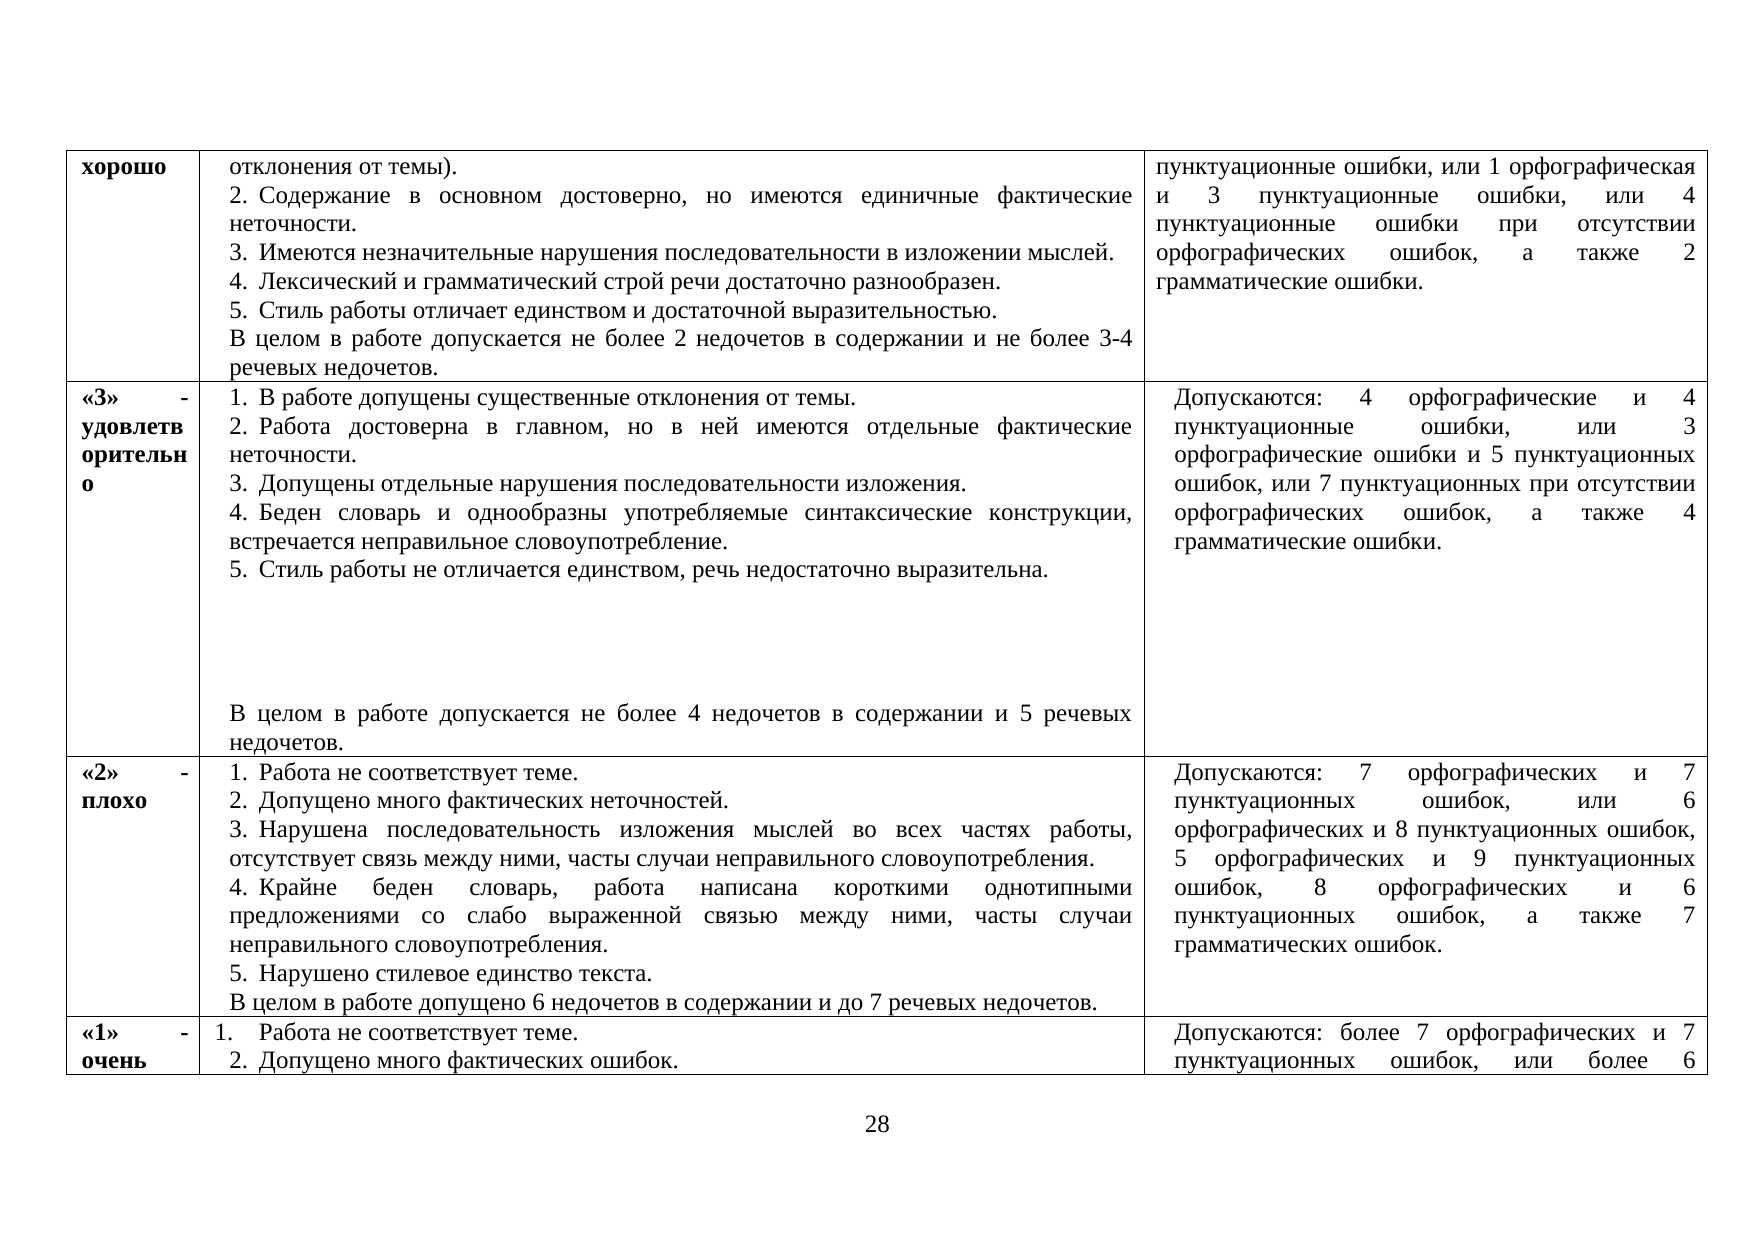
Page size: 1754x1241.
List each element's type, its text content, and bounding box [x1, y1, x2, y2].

table_cell «2» - плохо [67, 757, 199, 1016]
table_cell Допускаются: 4 орфографические и 4 пунктуационные ошибки, или 3 орфографические ошибки и 5 пунктуационных ошибок, или 7 пунктуационных при отсутствии орфографических ошибок, а также 4 грамматические ошибки. [1145, 382, 1707, 756]
table_cell «3» - удовлетворительно [67, 382, 199, 756]
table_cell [200, 1017, 1144, 1074]
table_cell Работа не соответствует теме. Допущено много фактических неточностей. Нарушена последовательность изложения мыслей во всех частях работы, отсутствует связь между ними, часты случаи неправильного словоупотребления. Крайне беден словарь, работа написана короткими однотипными предложениями со слабо выраженной связью между ними, часты случаи неправильного словоупотребления. Нарушено стилевое единство текста. В целом в работе допущено 6 недочетов в содержании и до 7 речевых недочетов. [200, 757, 1144, 1016]
table_cell Допускаются: 7 орфографических и 7 пунктуационных ошибок, или 6 орфографических и 8 пунктуационных ошибок, 5 орфографических и 9 пунктуационных ошибок, 8 орфографических и 6 пунктуационных ошибок, а также 7 грамматических ошибок. [1145, 757, 1707, 1016]
table_cell «1» - очень плохо [67, 1017, 199, 1074]
table_cell В работе допущены существенные отклонения от темы. Работа достоверна в главном, но в ней имеются отдельные фактические неточности. Допущены отдельные нарушения последовательности изложения. Беден словарь и однообразны употребляемые синтаксические конструкции, встречается неправильное словоупотребление. Стиль работы не отличается единством, речь недостаточно выразительна. В целом в работе допускается не более 4 недочетов в содержании и 5 речевых недочетов. [200, 382, 1144, 756]
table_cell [1145, 151, 1707, 381]
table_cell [1145, 1017, 1707, 1074]
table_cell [200, 151, 1144, 381]
table_cell «4» - хорошо [67, 151, 199, 381]
